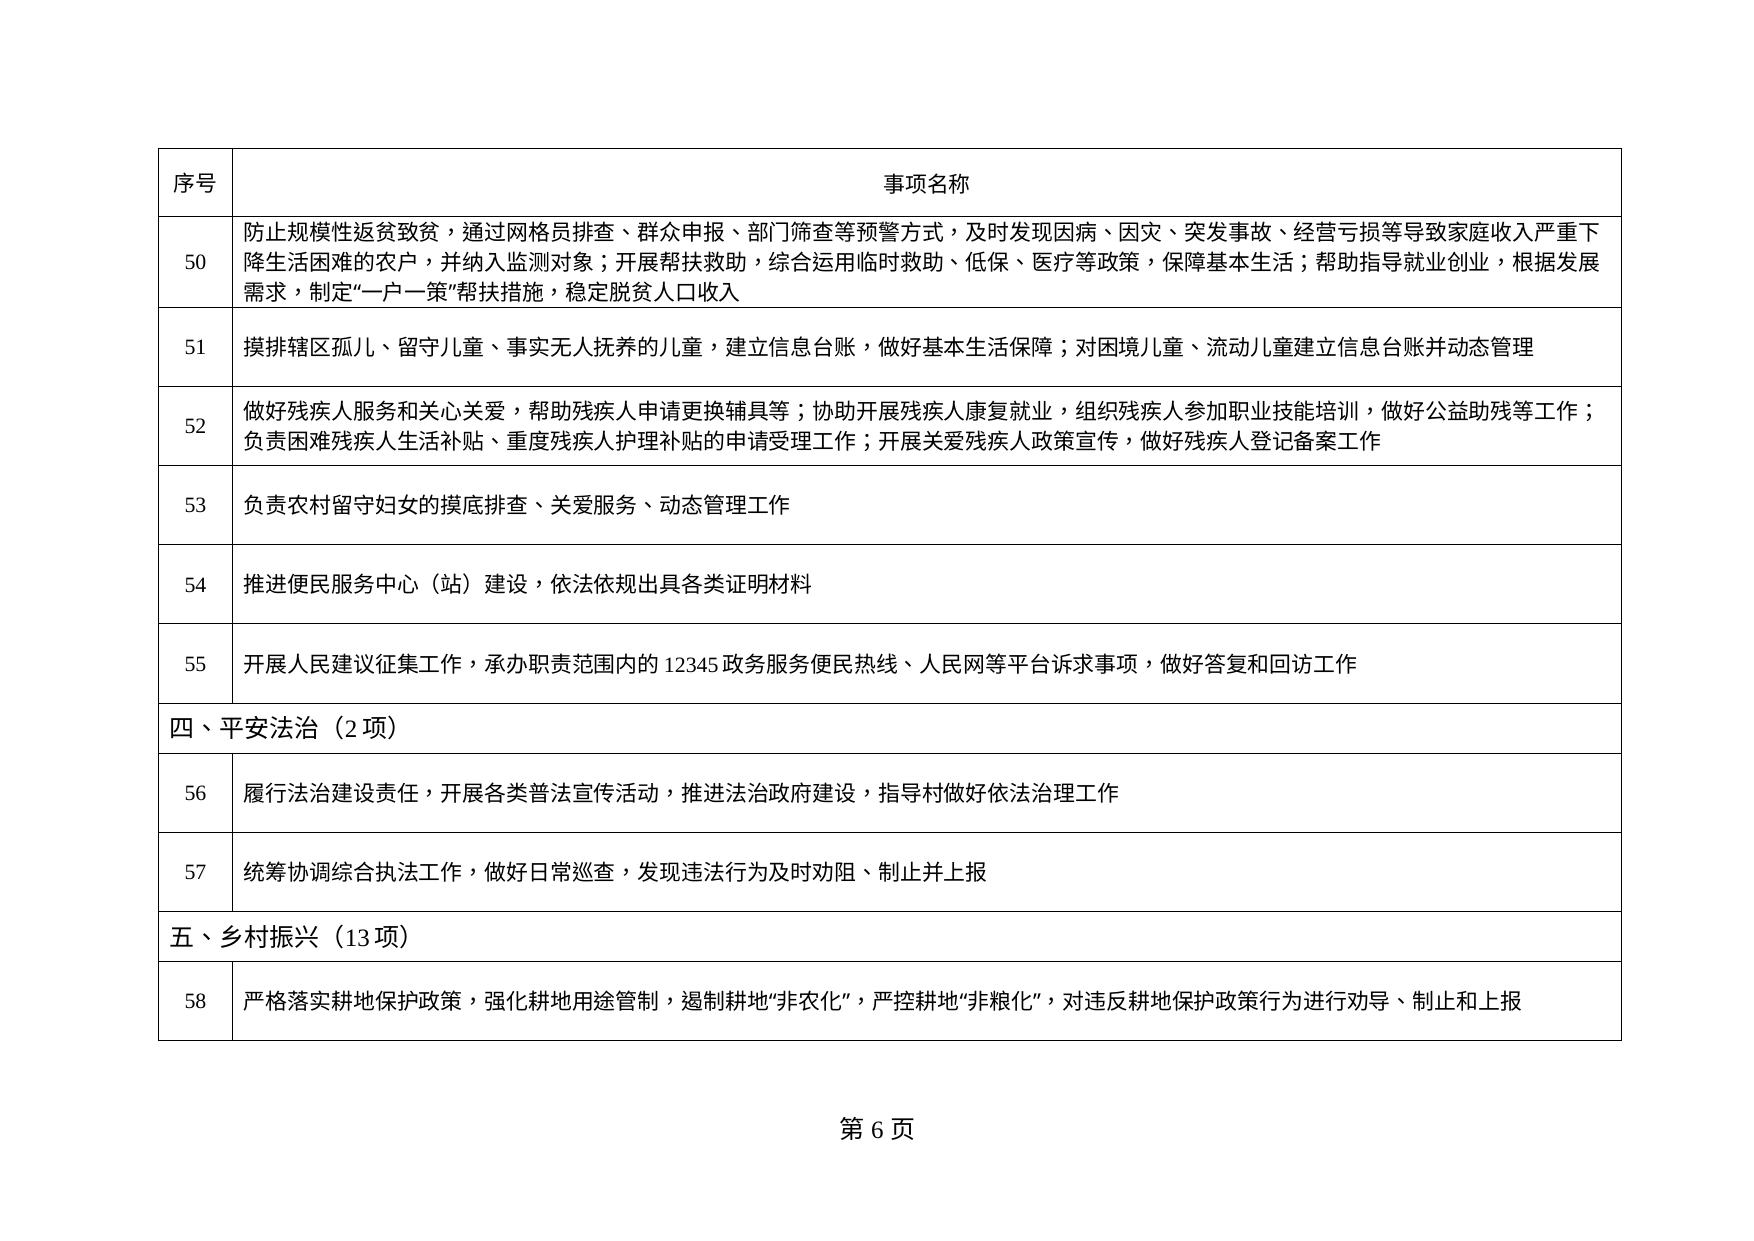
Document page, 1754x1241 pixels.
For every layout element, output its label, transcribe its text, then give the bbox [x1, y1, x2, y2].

table_cell 履行法治建设责任，开展各类普法宣传活动，推进法治政府建设，指导村做好依法治理工作 [233, 754, 1621, 832]
table_cell 57 [159, 833, 232, 911]
table_cell 五、乡村振兴（13项） [159, 912, 1621, 961]
table_cell 摸排辖区孤儿、留守儿童、事实无人抚养的儿童，建立信息台账，做好基本生活保障；对困境儿童、流动儿童建立信息台账并动态管理 [233, 308, 1621, 386]
table_cell 负责农村留守妇女的摸底排查、关爱服务、动态管理工作 [233, 466, 1621, 544]
table_header 事项名称 [233, 149, 1621, 216]
table_cell 开展人民建议征集工作，承办职责范围内的12345政务服务便民热线、人民网等平台诉求事项，做好答复和回访工作 [233, 624, 1621, 702]
table_cell 51 [159, 308, 232, 386]
table_cell 58 [159, 962, 232, 1040]
table_cell 50 [159, 217, 232, 307]
table_cell 55 [159, 624, 232, 702]
table_cell 四、平安法治（2项） [159, 704, 1621, 752]
table_cell 52 [159, 387, 232, 465]
table_cell 做好残疾人服务和关心关爱，帮助残疾人申请更换辅具等；协助开展残疾人康复就业，组织残疾人参加职业技能培训，做好公益助残等工作；负责困难残疾人生活补贴、重度残疾人护理补贴的申请受理工作；开展关爱残疾人政策宣传，做好残疾人登记备案工作 [233, 387, 1621, 465]
table_cell 56 [159, 754, 232, 832]
table_header 序号 [159, 149, 232, 216]
table_cell 推进便民服务中心（站）建设，依法依规出具各类证明材料 [233, 545, 1621, 623]
table_cell 54 [159, 545, 232, 623]
table_cell 严格落实耕地保护政策，强化耕地用途管制，遏制耕地“非农化”，严控耕地“非粮化”，对违反耕地保护政策行为进行劝导、制止和上报 [233, 962, 1621, 1040]
table_cell 统筹协调综合执法工作，做好日常巡查，发现违法行为及时劝阻、制止并上报 [233, 833, 1621, 911]
table_cell 防止规模性返贫致贫，通过网格员排查、群众申报、部门筛查等预警方式，及时发现因病、因灾、突发事故、经营亏损等导致家庭收入严重下降生活困难的农户，并纳入监测对象；开展帮扶救助，综合运用临时救助、低保、医疗等政策，保障基本生活；帮助指导就业创业，根据发展需求，制定“一户一策”帮扶措施，稳定脱贫人口收入 [233, 217, 1621, 307]
table_cell 53 [159, 466, 232, 544]
